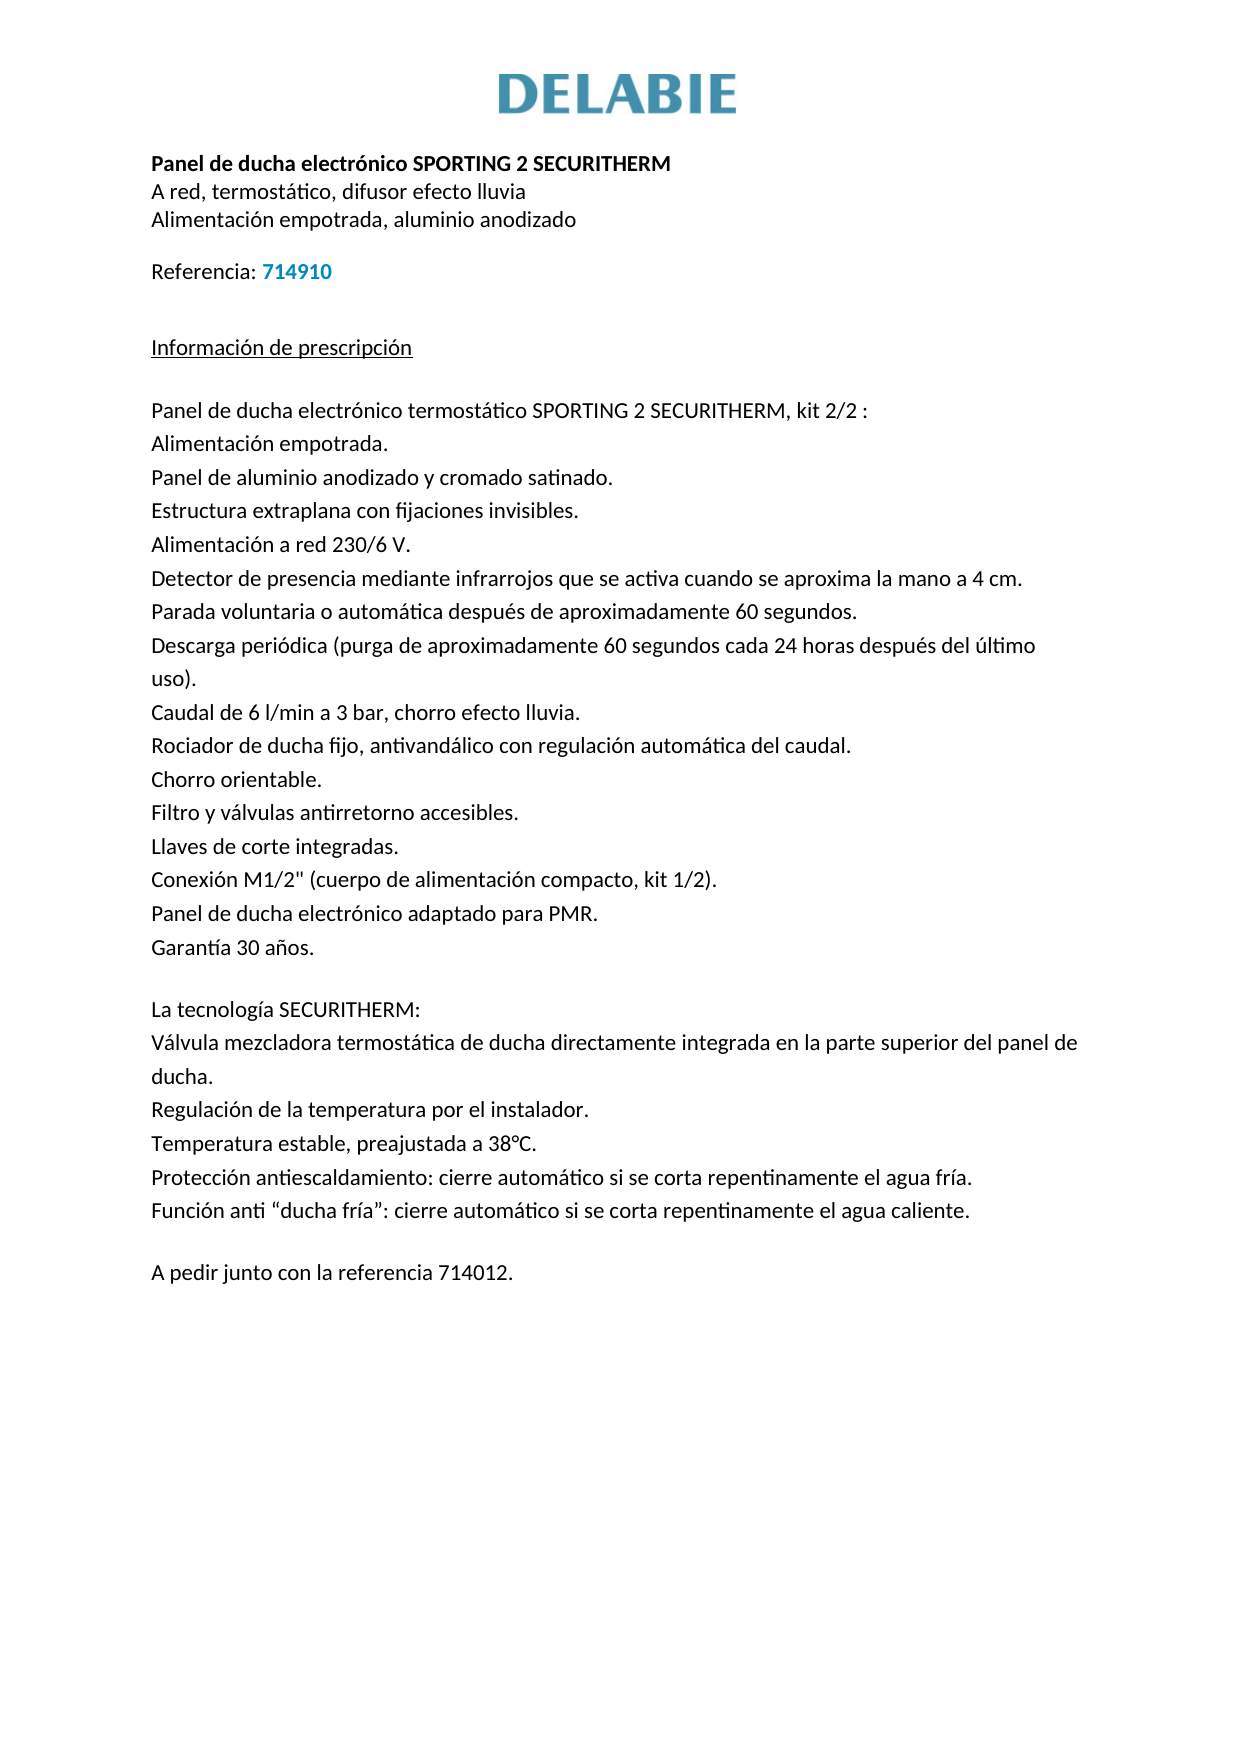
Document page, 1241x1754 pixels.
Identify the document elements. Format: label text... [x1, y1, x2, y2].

text Parada voluntaria o automática después de aproximadamente 60 segundos. [151, 597, 1084, 625]
text Descarga periódica (purga de aproximadamente 60 segundos cada 24 horas después del último uso). [151, 631, 1084, 692]
text Alimentación empotrada. [151, 429, 1084, 458]
text A pedir junto con la referencia 714012. [151, 1258, 1084, 1287]
text Chorro orientable. [151, 765, 1084, 793]
text Llaves de corte integradas. [151, 832, 1084, 860]
text Conexión M1/2" (cuerpo de alimentación compacto, kit 1/2). [151, 866, 1084, 894]
text Regulación de la temperatura por el instalador. [151, 1096, 1084, 1124]
picture [497, 74, 738, 114]
text Panel de ducha electrónico SPORTING 2 SECURITHERM [151, 149, 1084, 177]
text Válvula mezcladora termostática de ducha directamente integrada en la parte superior del panel de ducha. [151, 1028, 1084, 1090]
text Estructura extraplana con fijaciones invisibles. [151, 497, 1084, 525]
text Temperatura estable, preajustada a 38°C. [151, 1129, 1084, 1157]
text Referencia: 714910 [151, 257, 1084, 285]
text Panel de ducha electrónico termostático SPORTING 2 SECURITHERM, kit 2/2 : [151, 396, 1084, 424]
text La tecnología SECURITHERM: [151, 995, 1084, 1023]
text Función anti “ducha fría”: cierre automático si se corta repentinamente el agua caliente. [151, 1196, 1084, 1224]
text Información de prescripción [151, 333, 1084, 361]
text Rociador de ducha fijo, antivandálico con regulación automática del caudal. [151, 731, 1084, 759]
text Caudal de 6 l/min a 3 bar, chorro efecto lluvia. [151, 698, 1084, 726]
text Alimentación a red 230/6 V. [151, 530, 1084, 558]
text Filtro y válvulas antirretorno accesibles. [151, 798, 1084, 827]
text Protección antiescaldamiento: cierre automático si se corta repentinamente el agua fría. [151, 1163, 1084, 1191]
text A red, termostático, difusor efecto lluvia [151, 177, 1084, 205]
text Alimentación empotrada, aluminio anodizado [151, 205, 1084, 233]
text Garantía 30 años. [151, 933, 1084, 961]
text Panel de ducha electrónico adaptado para PMR. [151, 899, 1084, 927]
text Panel de aluminio anodizado y cromado satinado. [151, 463, 1084, 491]
text Detector de presencia mediante infrarrojos que se activa cuando se aproxima la mano a 4 cm. [151, 564, 1084, 592]
